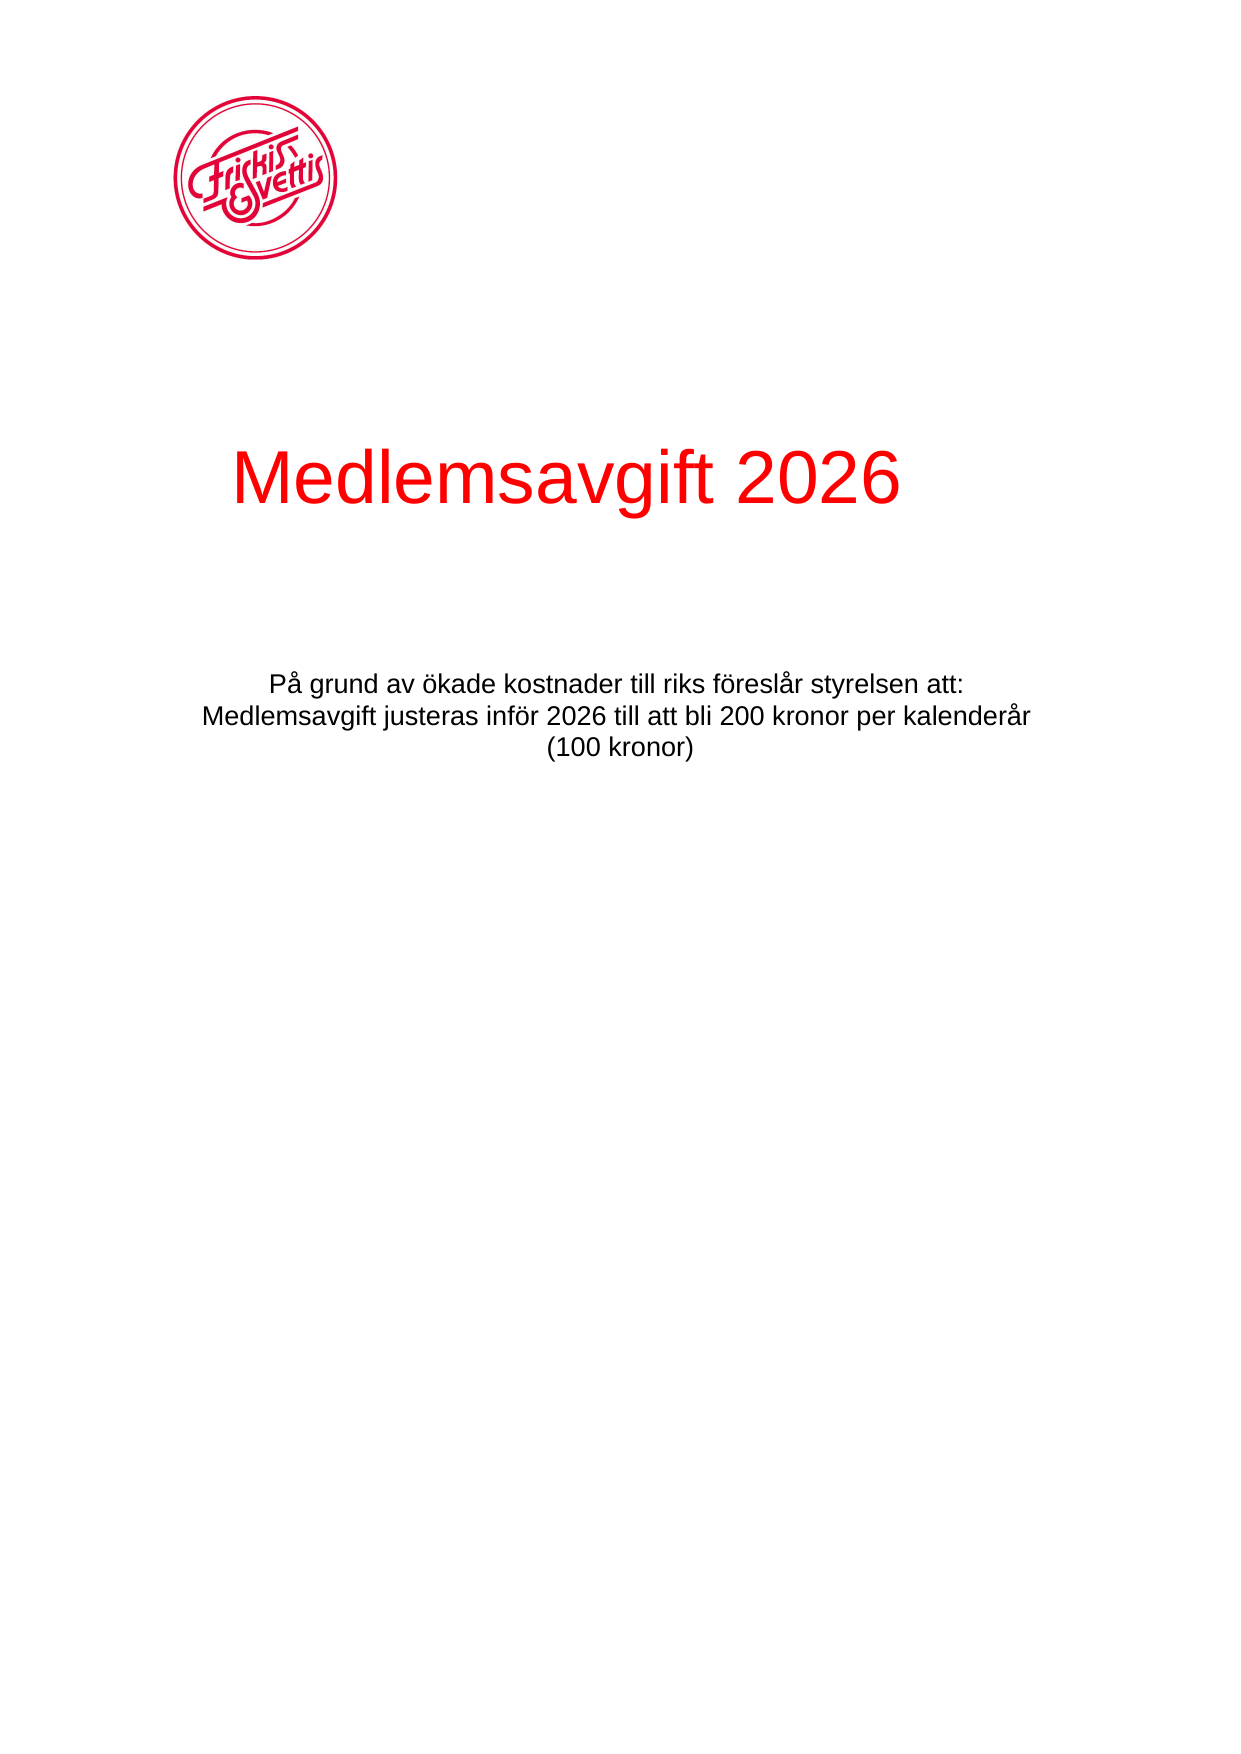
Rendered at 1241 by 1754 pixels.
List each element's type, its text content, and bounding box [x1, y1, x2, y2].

text På grund av ökade kostnader till riks föreslår styrelsen att: Medlemsavgift justeras inför 2026 till att bli 200 kronor per kalenderår (100 kronor) [148, 668, 1093, 762]
picture [147, 73, 359, 285]
text Medlemsavgift 2026 [148, 433, 1093, 520]
